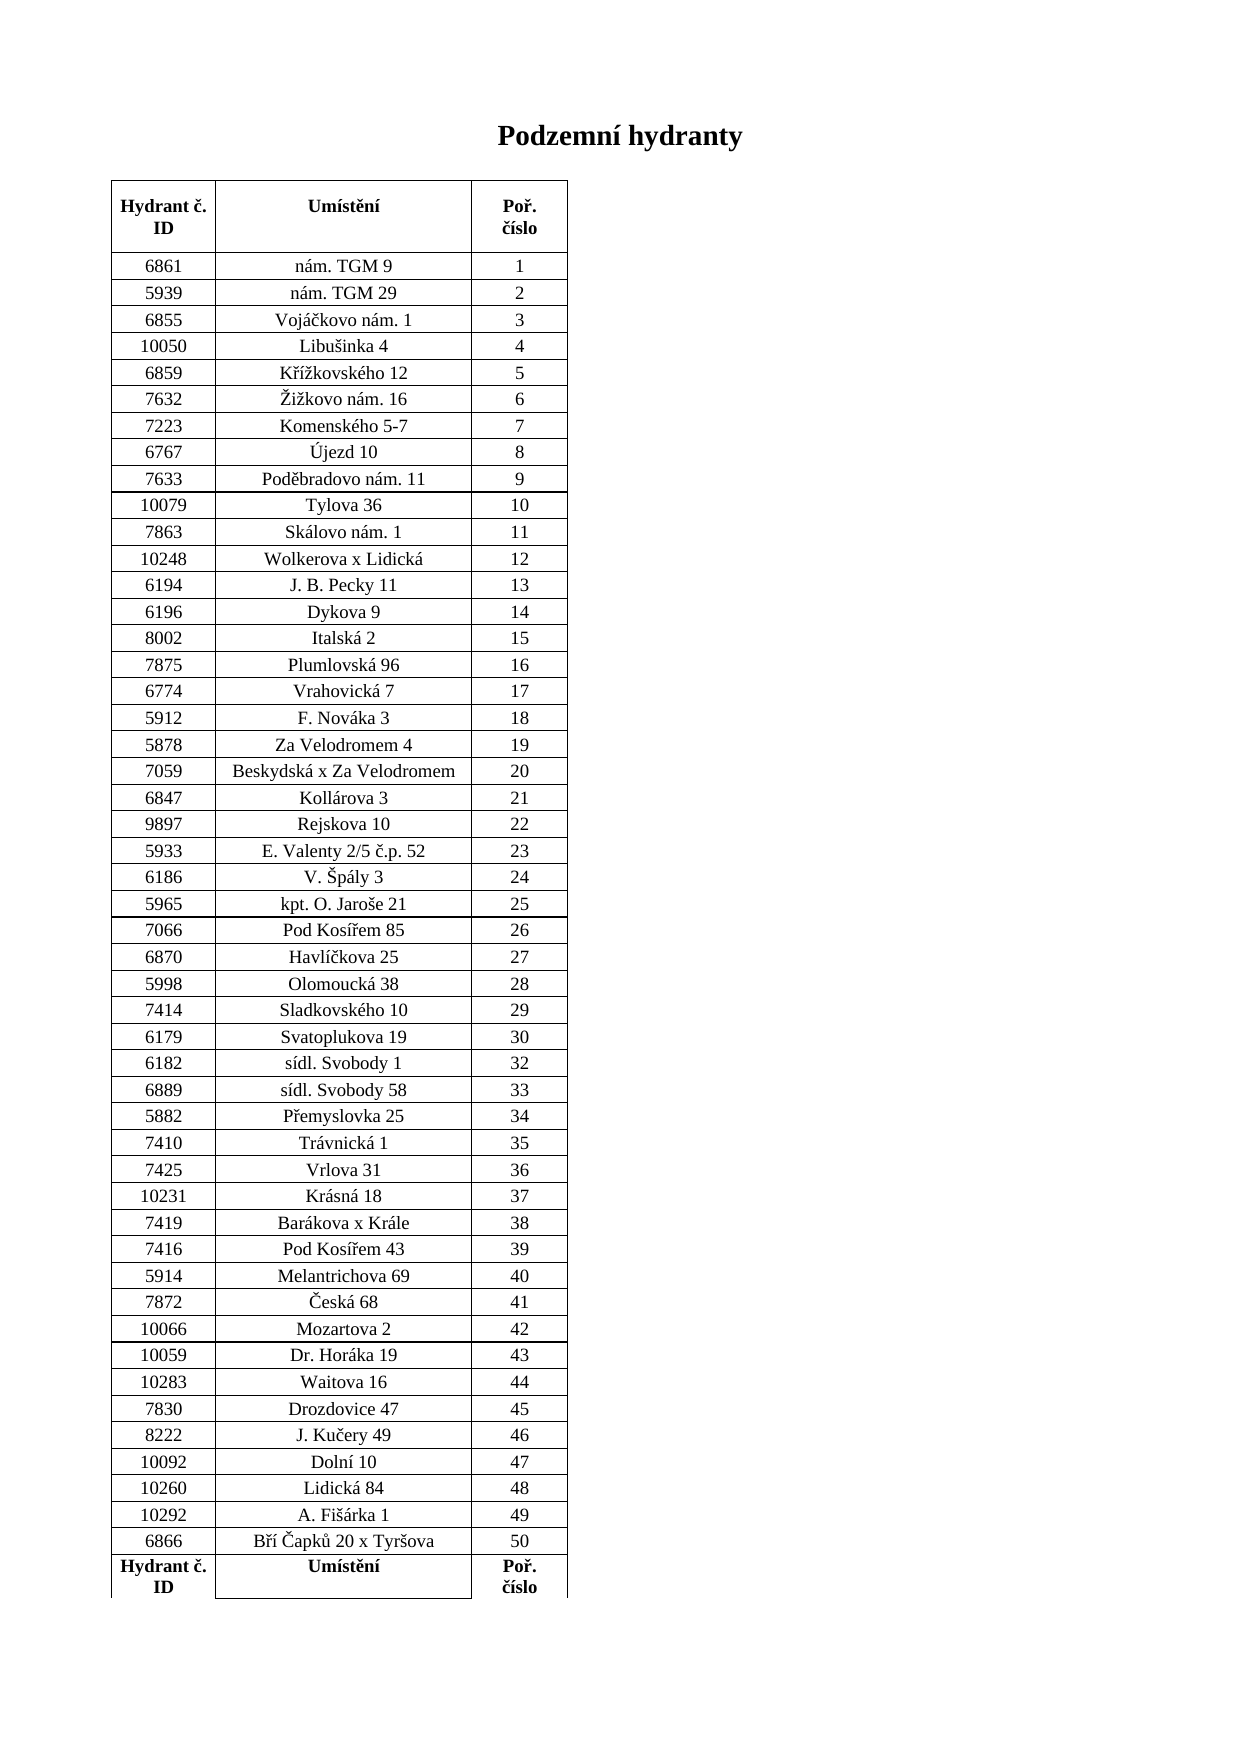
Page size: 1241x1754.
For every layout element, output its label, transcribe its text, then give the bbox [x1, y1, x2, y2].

table_cell 7066 [112, 918, 215, 943]
table_cell Drozdovice 47 [216, 1396, 471, 1421]
table_cell 7633 [112, 466, 215, 491]
table_cell 22 [472, 811, 567, 837]
table_cell 8 [472, 439, 567, 465]
table_cell 43 [472, 1343, 567, 1368]
table_cell 5998 [112, 971, 215, 996]
table_cell Poř. číslo [472, 1555, 567, 1598]
table_cell 7416 [112, 1236, 215, 1262]
table_cell 20 [472, 758, 567, 783]
table_cell Mozartova 2 [216, 1316, 471, 1341]
table_cell Dykova 9 [216, 599, 471, 624]
table_cell 6 [472, 386, 567, 412]
table_cell Vojáčkovo nám. 1 [216, 306, 471, 332]
table_cell 15 [472, 625, 567, 651]
table_cell 7 [472, 413, 567, 438]
table_cell Lidická 84 [216, 1475, 471, 1501]
table_cell Přemyslovka 25 [216, 1103, 471, 1129]
table_cell Tylova 36 [216, 493, 471, 518]
table_cell 32 [472, 1050, 567, 1076]
table_cell 7410 [112, 1130, 215, 1155]
table_cell 30 [472, 1024, 567, 1049]
table_cell Komenského 5-7 [216, 413, 471, 438]
table_cell Sladkovského 10 [216, 997, 471, 1023]
table_cell Bří Čapků 20 x Tyršova [216, 1528, 471, 1554]
table_cell 10283 [112, 1369, 215, 1394]
table_cell 5878 [112, 731, 215, 757]
table_cell Dr. Horáka 19 [216, 1343, 471, 1368]
table_cell 1 [472, 253, 567, 279]
table_cell 47 [472, 1449, 567, 1474]
table_cell 10059 [112, 1343, 215, 1368]
table_cell 27 [472, 944, 567, 969]
table_cell 42 [472, 1316, 567, 1341]
table_cell 6855 [112, 306, 215, 332]
table_cell 21 [472, 785, 567, 810]
table_cell 28 [472, 971, 567, 996]
table_cell 7830 [112, 1396, 215, 1421]
table_cell 17 [472, 678, 567, 704]
table_cell 5914 [112, 1263, 215, 1288]
table_cell 5882 [112, 1103, 215, 1129]
table_cell 6866 [112, 1528, 215, 1554]
table_cell 45 [472, 1396, 567, 1421]
table_header Poř. číslo [472, 181, 567, 252]
table_cell F. Nováka 3 [216, 705, 471, 730]
table_header Hydrant č. ID [112, 181, 215, 252]
table_cell 6767 [112, 439, 215, 465]
table_cell Trávnická 1 [216, 1130, 471, 1155]
table_cell 8002 [112, 625, 215, 651]
table_cell 10292 [112, 1502, 215, 1527]
table_cell 38 [472, 1210, 567, 1235]
table_cell 44 [472, 1369, 567, 1394]
table_cell 5933 [112, 838, 215, 863]
table_cell Plumlovská 96 [216, 652, 471, 677]
table_cell V. Špály 3 [216, 864, 471, 890]
table_cell J. B. Pecky 11 [216, 572, 471, 598]
table_cell 14 [472, 599, 567, 624]
table_cell Olomoucká 38 [216, 971, 471, 996]
table_cell 40 [472, 1263, 567, 1288]
table_cell 10231 [112, 1183, 215, 1208]
table_cell 10092 [112, 1449, 215, 1474]
table_cell Pod Kosířem 43 [216, 1236, 471, 1262]
table_cell Vrlova 31 [216, 1156, 471, 1182]
table_cell 34 [472, 1103, 567, 1129]
table_cell Krásná 18 [216, 1183, 471, 1208]
table_cell Rejskova 10 [216, 811, 471, 837]
table_cell Waitova 16 [216, 1369, 471, 1394]
table_cell Česká 68 [216, 1289, 471, 1315]
table_cell 6196 [112, 599, 215, 624]
table_cell 26 [472, 918, 567, 943]
table_cell 5 [472, 360, 567, 385]
table_cell 25 [472, 891, 567, 916]
table_cell 10050 [112, 333, 215, 358]
table_cell 7414 [112, 997, 215, 1023]
table_cell 35 [472, 1130, 567, 1155]
table_cell 7872 [112, 1289, 215, 1315]
table_cell 5939 [112, 280, 215, 305]
table_cell J. Kučery 49 [216, 1422, 471, 1448]
table_cell 6179 [112, 1024, 215, 1049]
table_cell Libušinka 4 [216, 333, 471, 358]
table_cell 7223 [112, 413, 215, 438]
table_cell kpt. O. Jaroše 21 [216, 891, 471, 916]
table_cell Beskydská x Za Velodromem [216, 758, 471, 783]
table_cell sídl. Svobody 58 [216, 1077, 471, 1102]
table_cell 39 [472, 1236, 567, 1262]
table_cell Havlíčkova 25 [216, 944, 471, 969]
table_cell 13 [472, 572, 567, 598]
table_cell Újezd 10 [216, 439, 471, 465]
table_cell 41 [472, 1289, 567, 1315]
table_cell E. Valenty 2/5 č.p. 52 [216, 838, 471, 863]
table_cell 9 [472, 466, 567, 491]
table_cell Barákova x Krále [216, 1210, 471, 1235]
table_cell 6859 [112, 360, 215, 385]
table_cell 29 [472, 997, 567, 1023]
table_cell 6186 [112, 864, 215, 890]
table_cell 7863 [112, 519, 215, 544]
table_cell 7059 [112, 758, 215, 783]
table_cell 6182 [112, 1050, 215, 1076]
table_cell 12 [472, 546, 567, 571]
table_cell 16 [472, 652, 567, 677]
table_cell Hydrant č. ID [112, 1555, 215, 1598]
table_cell 50 [472, 1528, 567, 1554]
table_cell Žižkovo nám. 16 [216, 386, 471, 412]
table_cell 4 [472, 333, 567, 358]
table_cell 8222 [112, 1422, 215, 1448]
table_cell 2 [472, 280, 567, 305]
table_cell 48 [472, 1475, 567, 1501]
table_cell 6889 [112, 1077, 215, 1102]
table_cell 5965 [112, 891, 215, 916]
table_cell 37 [472, 1183, 567, 1208]
table_cell 9897 [112, 811, 215, 837]
table_cell Skálovo nám. 1 [216, 519, 471, 544]
table_cell 7875 [112, 652, 215, 677]
table_cell Italská 2 [216, 625, 471, 651]
table_cell sídl. Svobody 1 [216, 1050, 471, 1076]
table_cell 6194 [112, 572, 215, 598]
table_cell 7425 [112, 1156, 215, 1182]
table_cell Umístění [216, 1555, 471, 1598]
table_cell Svatoplukova 19 [216, 1024, 471, 1049]
table_cell A. Fišárka 1 [216, 1502, 471, 1527]
table_cell 10079 [112, 493, 215, 518]
table_cell 18 [472, 705, 567, 730]
table_header Umístění [216, 181, 471, 252]
table_cell 10260 [112, 1475, 215, 1501]
table_cell Melantrichova 69 [216, 1263, 471, 1288]
table_cell 6847 [112, 785, 215, 810]
table_cell 6870 [112, 944, 215, 969]
table_cell 11 [472, 519, 567, 544]
table_cell Poděbradovo nám. 11 [216, 466, 471, 491]
table_cell 24 [472, 864, 567, 890]
table_cell Vrahovická 7 [216, 678, 471, 704]
table_cell Pod Kosířem 85 [216, 918, 471, 943]
table_cell 7632 [112, 386, 215, 412]
table_cell nám. TGM 9 [216, 253, 471, 279]
table_cell 46 [472, 1422, 567, 1448]
table_cell Za Velodromem 4 [216, 731, 471, 757]
table_cell Křížkovského 12 [216, 360, 471, 385]
table_cell nám. TGM 29 [216, 280, 471, 305]
table_cell 5912 [112, 705, 215, 730]
table_cell 3 [472, 306, 567, 332]
table_cell 19 [472, 731, 567, 757]
table_cell 10066 [112, 1316, 215, 1341]
text Podzemní hydranty [118, 118, 1122, 152]
table_cell 10248 [112, 546, 215, 571]
table_cell 33 [472, 1077, 567, 1102]
table_cell 10 [472, 493, 567, 518]
table_cell 6861 [112, 253, 215, 279]
table_cell Kollárova 3 [216, 785, 471, 810]
table_cell 6774 [112, 678, 215, 704]
table_cell 49 [472, 1502, 567, 1527]
table_cell Wolkerova x Lidická [216, 546, 471, 571]
table_cell Dolní 10 [216, 1449, 471, 1474]
table_cell 36 [472, 1156, 567, 1182]
table_cell 7419 [112, 1210, 215, 1235]
table_cell 23 [472, 838, 567, 863]
